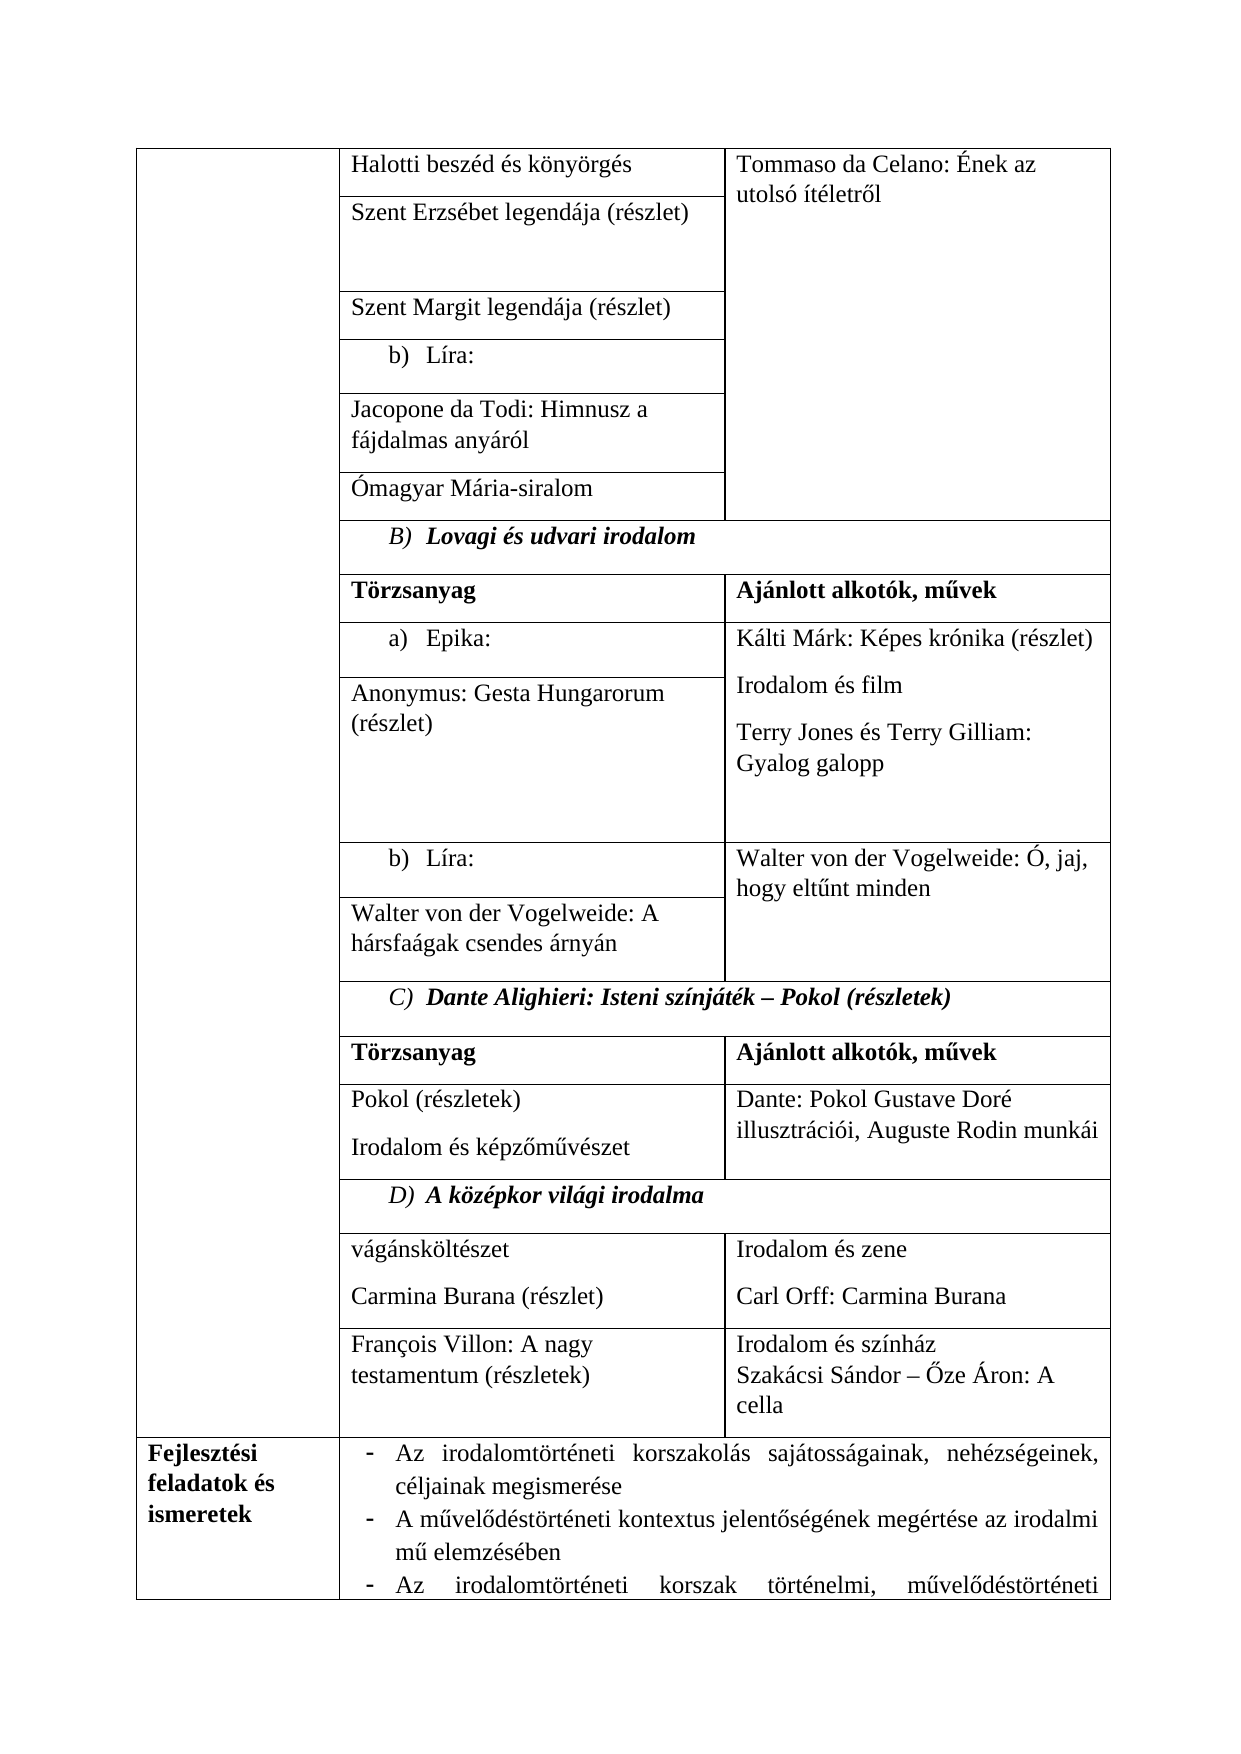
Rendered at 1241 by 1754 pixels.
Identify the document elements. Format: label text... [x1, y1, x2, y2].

table_cell Törzsanyag [340, 575, 724, 622]
table_cell Törzsanyag [340, 1037, 724, 1083]
table_cell A középkor világi irodalma [340, 1180, 1110, 1233]
table_cell Lovagi és udvari irodalom [340, 521, 1110, 574]
table_cell François Villon: A nagy testamentum (részletek) [340, 1329, 724, 1437]
table_cell Líra: [340, 843, 724, 897]
table_cell Walter von der Vogelweide: Ó, jaj, hogy eltűnt minden [726, 843, 1110, 981]
table_cell Líra: [340, 340, 724, 393]
table_cell Anonymus: Gesta Hungarorum (részlet) [340, 678, 724, 842]
table_cell Dante Alighieri: Isteni színjáték – Pokol (részletek) [340, 982, 1110, 1036]
table_cell Kálti Márk: Képes krónika (részlet) Irodalom és film Terry Jones és Terry Gilliam: Gyalog galopp [726, 623, 1110, 842]
table_cell Ajánlott alkotók, művek [726, 575, 1110, 622]
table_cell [340, 1438, 1110, 1599]
table_cell Pokol (részletek) Irodalom és képzőművészet [340, 1085, 724, 1179]
table_cell Halotti beszéd és könyörgés [340, 149, 724, 196]
table_cell Irodalom és színház Szakácsi Sándor – Őze Áron: A cella [726, 1329, 1110, 1437]
table_cell Dante: Pokol Gustave Doré illusztrációi, Auguste Rodin munkái [726, 1085, 1110, 1179]
table_cell Walter von der Vogelweide: A hársfaágak csendes árnyán [340, 898, 724, 981]
table_cell Szent Margit legendája (részlet) [340, 292, 724, 339]
table_cell Jacopone da Todi: Himnusz a fájdalmas anyáról [340, 394, 724, 472]
table_cell Irodalom és zene Carl Orff: Carmina Burana [726, 1234, 1110, 1328]
table_cell Epika: [340, 623, 724, 677]
table_cell Szent Erzsébet legendája (részlet) [340, 197, 724, 291]
table_cell Ajánlott alkotók, művek [726, 1037, 1110, 1083]
table_cell Ómagyar Mária-siralom [340, 473, 724, 520]
table_cell vágánsköltészet Carmina Burana (részlet) [340, 1234, 724, 1328]
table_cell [137, 1438, 339, 1599]
